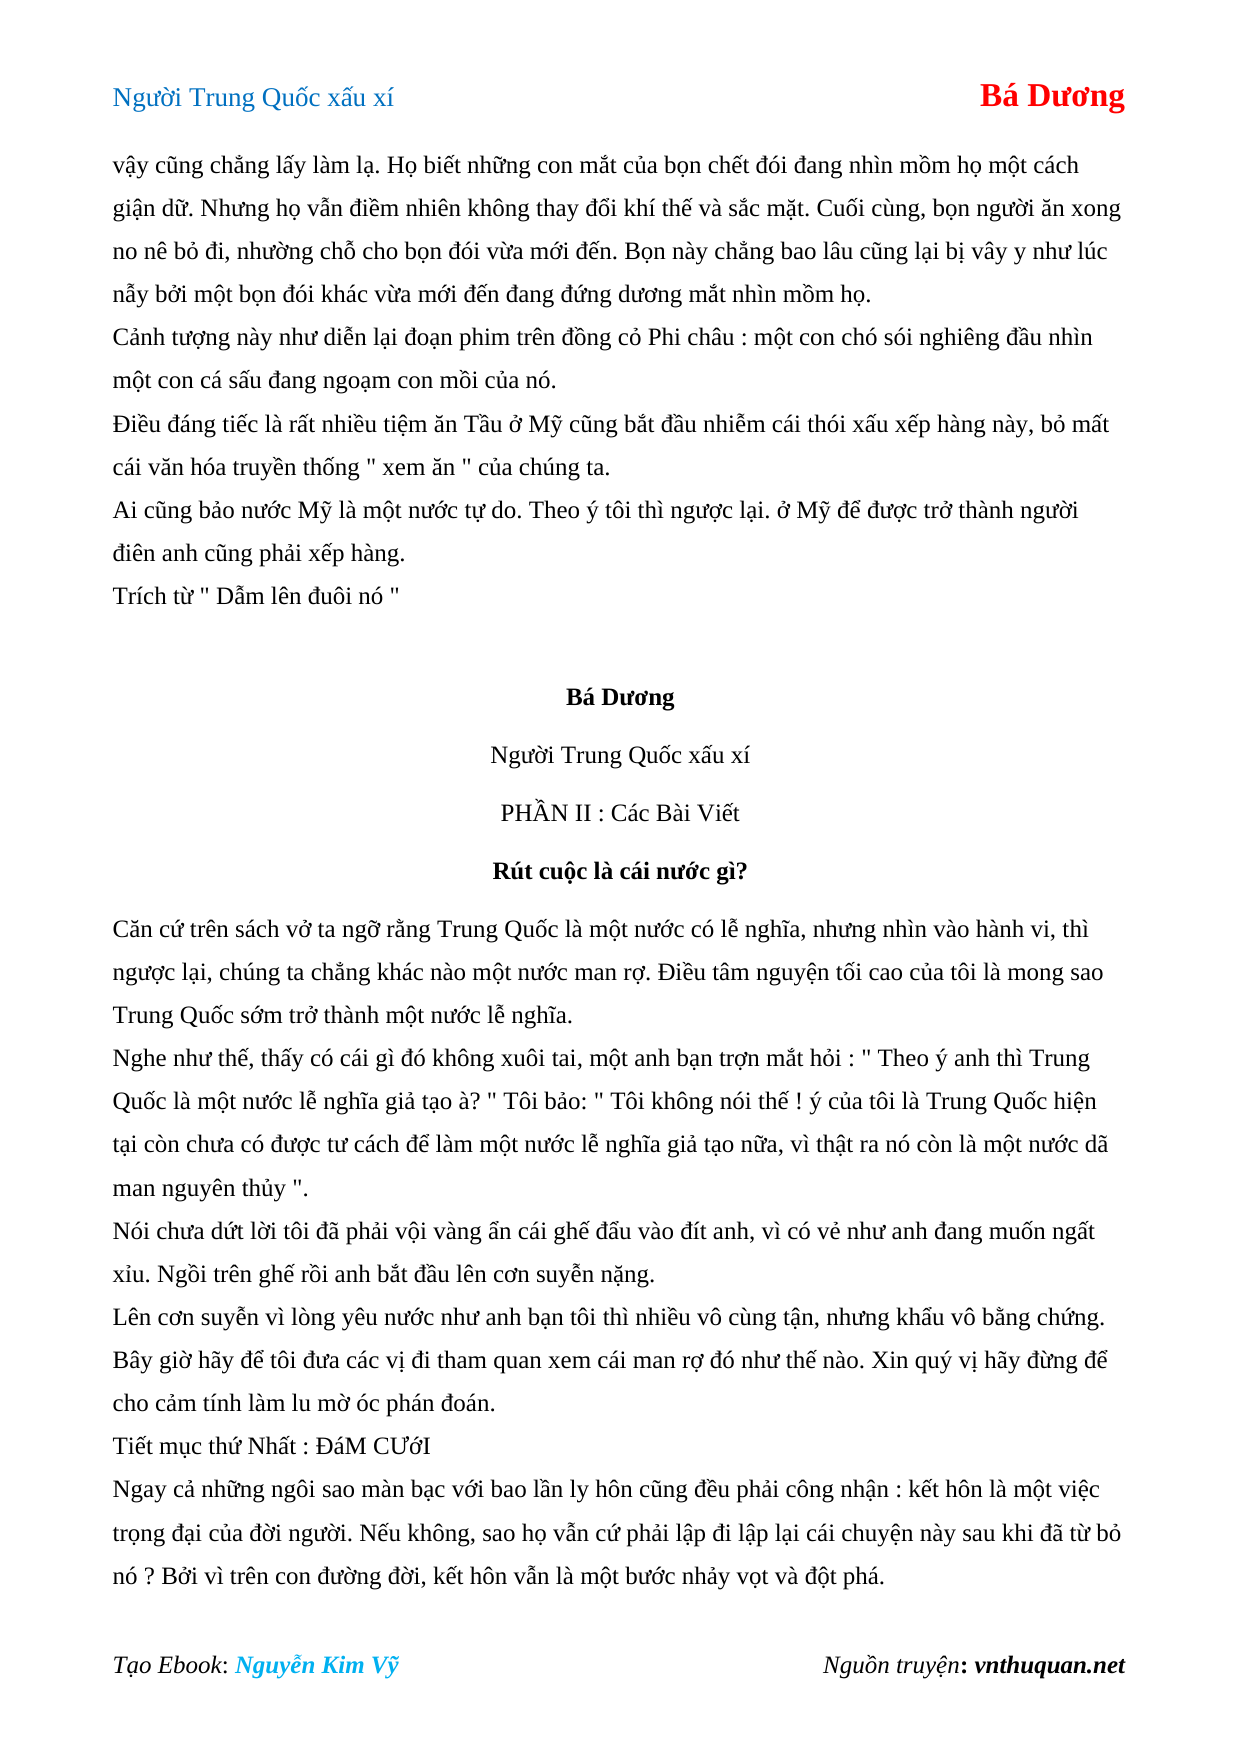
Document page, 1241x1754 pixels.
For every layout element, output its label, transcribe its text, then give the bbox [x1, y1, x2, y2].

text PHẦN II : Các Bài Viết [112, 798, 1128, 827]
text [112, 150, 1128, 610]
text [112, 914, 1128, 1589]
text Bá Dương [112, 682, 1128, 711]
text Rút cuộc là cái nước gì? [112, 856, 1128, 885]
text Người Trung Quốc xấu xí [112, 740, 1128, 769]
